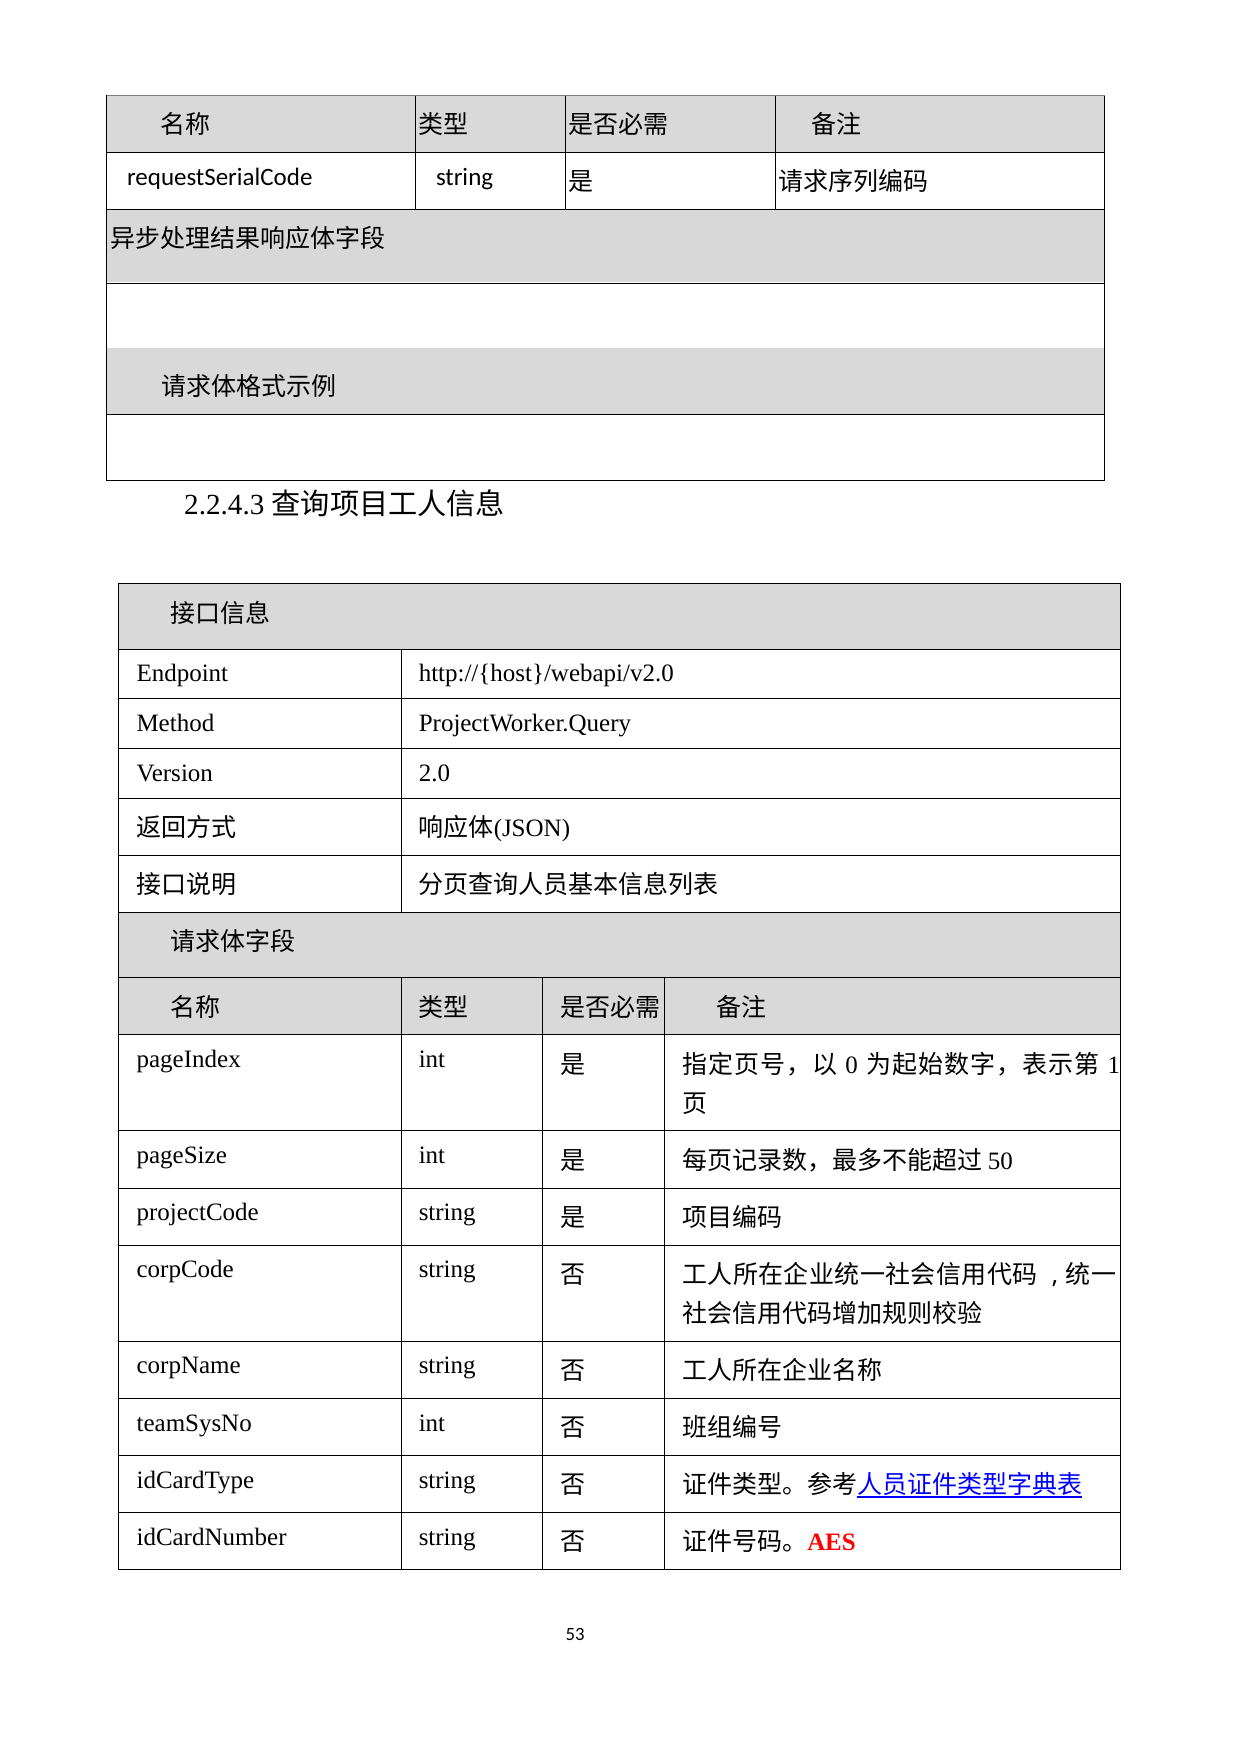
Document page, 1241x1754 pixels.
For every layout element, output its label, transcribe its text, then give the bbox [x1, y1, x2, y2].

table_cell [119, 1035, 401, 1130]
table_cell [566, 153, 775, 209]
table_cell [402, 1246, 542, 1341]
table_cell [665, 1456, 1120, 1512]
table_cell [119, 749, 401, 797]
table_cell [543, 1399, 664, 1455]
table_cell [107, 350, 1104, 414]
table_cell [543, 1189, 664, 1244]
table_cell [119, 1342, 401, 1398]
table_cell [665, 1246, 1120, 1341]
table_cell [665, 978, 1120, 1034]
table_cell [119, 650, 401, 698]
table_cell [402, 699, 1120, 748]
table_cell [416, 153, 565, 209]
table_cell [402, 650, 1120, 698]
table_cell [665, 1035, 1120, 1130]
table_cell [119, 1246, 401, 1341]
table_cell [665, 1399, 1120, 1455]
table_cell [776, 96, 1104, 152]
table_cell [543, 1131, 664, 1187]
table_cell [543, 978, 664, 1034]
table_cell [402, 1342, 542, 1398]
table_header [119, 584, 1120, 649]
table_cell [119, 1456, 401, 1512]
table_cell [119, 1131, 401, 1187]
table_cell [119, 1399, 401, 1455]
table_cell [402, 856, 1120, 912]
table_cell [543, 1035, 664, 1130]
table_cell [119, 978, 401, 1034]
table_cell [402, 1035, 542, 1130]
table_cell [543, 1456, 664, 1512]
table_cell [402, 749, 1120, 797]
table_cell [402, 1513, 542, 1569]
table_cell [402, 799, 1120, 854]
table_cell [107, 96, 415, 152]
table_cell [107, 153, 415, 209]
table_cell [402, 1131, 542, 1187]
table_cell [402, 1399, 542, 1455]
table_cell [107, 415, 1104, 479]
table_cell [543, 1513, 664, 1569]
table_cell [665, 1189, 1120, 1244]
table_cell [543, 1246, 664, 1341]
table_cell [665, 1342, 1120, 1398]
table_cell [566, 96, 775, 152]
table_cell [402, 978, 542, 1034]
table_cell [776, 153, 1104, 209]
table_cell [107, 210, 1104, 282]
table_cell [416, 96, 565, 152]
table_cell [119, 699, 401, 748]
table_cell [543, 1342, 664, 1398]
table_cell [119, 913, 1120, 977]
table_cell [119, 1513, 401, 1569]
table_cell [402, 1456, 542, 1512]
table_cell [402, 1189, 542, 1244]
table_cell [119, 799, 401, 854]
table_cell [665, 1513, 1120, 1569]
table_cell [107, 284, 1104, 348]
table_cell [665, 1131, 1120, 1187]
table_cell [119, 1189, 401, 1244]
subtitle 2.2.4.3 查询项目工人信息 [184, 481, 1134, 523]
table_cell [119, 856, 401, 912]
